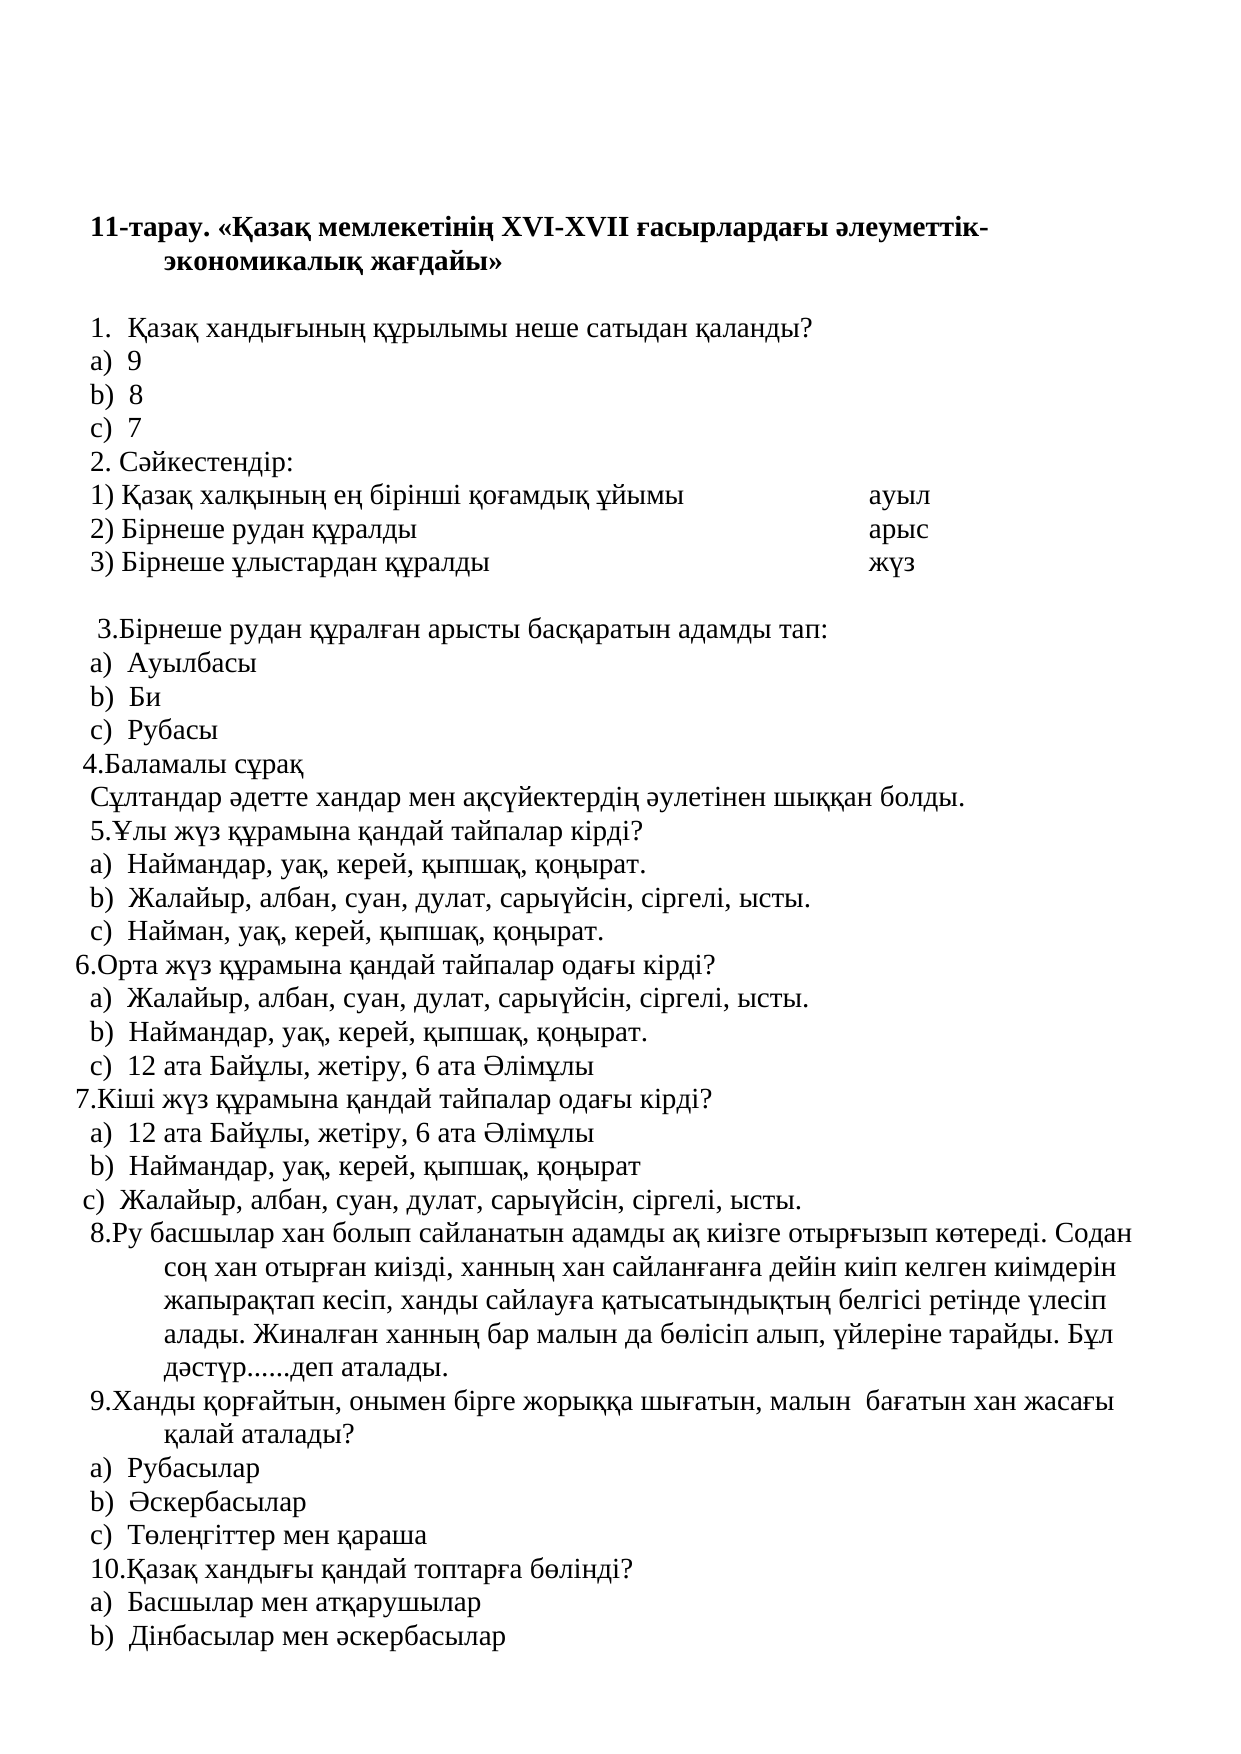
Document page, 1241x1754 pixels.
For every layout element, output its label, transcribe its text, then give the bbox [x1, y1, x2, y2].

text b) Әскербасылар [90, 1484, 1165, 1517]
text а) 9 [90, 343, 1165, 377]
list Қазақ хандығының құрылымы неше сатыдан қаланды? [90, 310, 1165, 343]
text с) Төлеңгіттер мен қараша [90, 1517, 1165, 1551]
text 11-тарау. «Қазақ мемлекетінің XVI-XVII ғасырлардағы әлеуметтік- экономикалық жағдайы» [90, 209, 1165, 276]
text а) Наймандар, уақ, керей, қыпшақ, қоңырат. [75, 846, 1165, 880]
text b) Би [90, 679, 1165, 712]
text 4.Баламалы сұрақ [75, 746, 1165, 779]
text 2. Сәйкестендір: [90, 444, 1165, 477]
text 8.Ру басшылар хан болып сайланатын адамды ақ киізге отырғызып көтереді. Содан соң хан отырған киізді, ханның хан сайланғанға дейін киіп келген киімдерін жапырақтап кесіп, ханды сайлауға қатысатындықтың белгісі ретінде үлесіп алады. Жиналған ханның бар малын да бөлісіп алып, үйлеріне тарайды. Бұл дәстүр......деп аталады. [90, 1215, 1165, 1383]
text а) Басшылар мен атқарушылар [90, 1584, 1165, 1618]
text 2) Бірнеше рудан құралды арыс [90, 511, 1165, 544]
text с) 12 ата Байұлы, жетіру, 6 ата Әлімұлы [75, 1048, 1165, 1081]
text а) 12 ата Байұлы, жетіру, 6 ата Әлімұлы [90, 1115, 1165, 1148]
text а) Ауылбасы [75, 645, 1165, 679]
text с) 7 [90, 410, 1165, 444]
text 5.Ұлы жүз құрамына қандай тайпалар кірді? [90, 813, 1165, 846]
text 6.Орта жүз құрамына қандай тайпалар одағы кірді? [75, 947, 1165, 981]
text с) Рубасы [90, 712, 1165, 746]
text с) Найман, уақ, керей, қыпшақ, қоңырат. [90, 913, 1165, 947]
text 10.Қазақ хандығы қандай топтарға бөлінді? [90, 1551, 1165, 1584]
text 3.Бірнеше рудан құралған арысты басқаратын адамды тап: [75, 612, 1165, 645]
text Сұлтандар әдетте хандар мен ақсүйектердің әулетінен шыққан болды. [90, 779, 1165, 813]
text а) Жалайыр, албан, суан, дулат, сарыүйсін, сіргелі, ысты. [75, 981, 1165, 1014]
text 1) Қазақ халқының ең бірінші қоғамдық ұйымы ауыл [90, 477, 1165, 511]
text с) Жалайыр, албан, суан, дулат, сарыүйсін, сіргелі, ысты. [75, 1182, 1165, 1215]
text 7.Кіші жүз құрамына қандай тайпалар одағы кірді? [75, 1081, 1165, 1115]
text b) Наймандар, уақ, керей, қыпшақ, қоңырат [90, 1148, 1165, 1182]
text b) Жалайыр, албан, суан, дулат, сарыүйсін, сіргелі, ысты. [75, 880, 1165, 913]
text b) Наймандар, уақ, керей, қыпшақ, қоңырат. [75, 1014, 1165, 1048]
text b) Дінбасылар мен әскербасылар [90, 1618, 1165, 1651]
text b) 8 [90, 377, 1165, 410]
text 3) Бірнеше ұлыстардан құралды жүз [90, 544, 1165, 578]
text а) Рубасылар [75, 1450, 1165, 1484]
text 9.Ханды қорғайтын, онымен бірге жорыққа шығатын, малын бағатын хан жасағы қалай аталады? [90, 1383, 1165, 1450]
